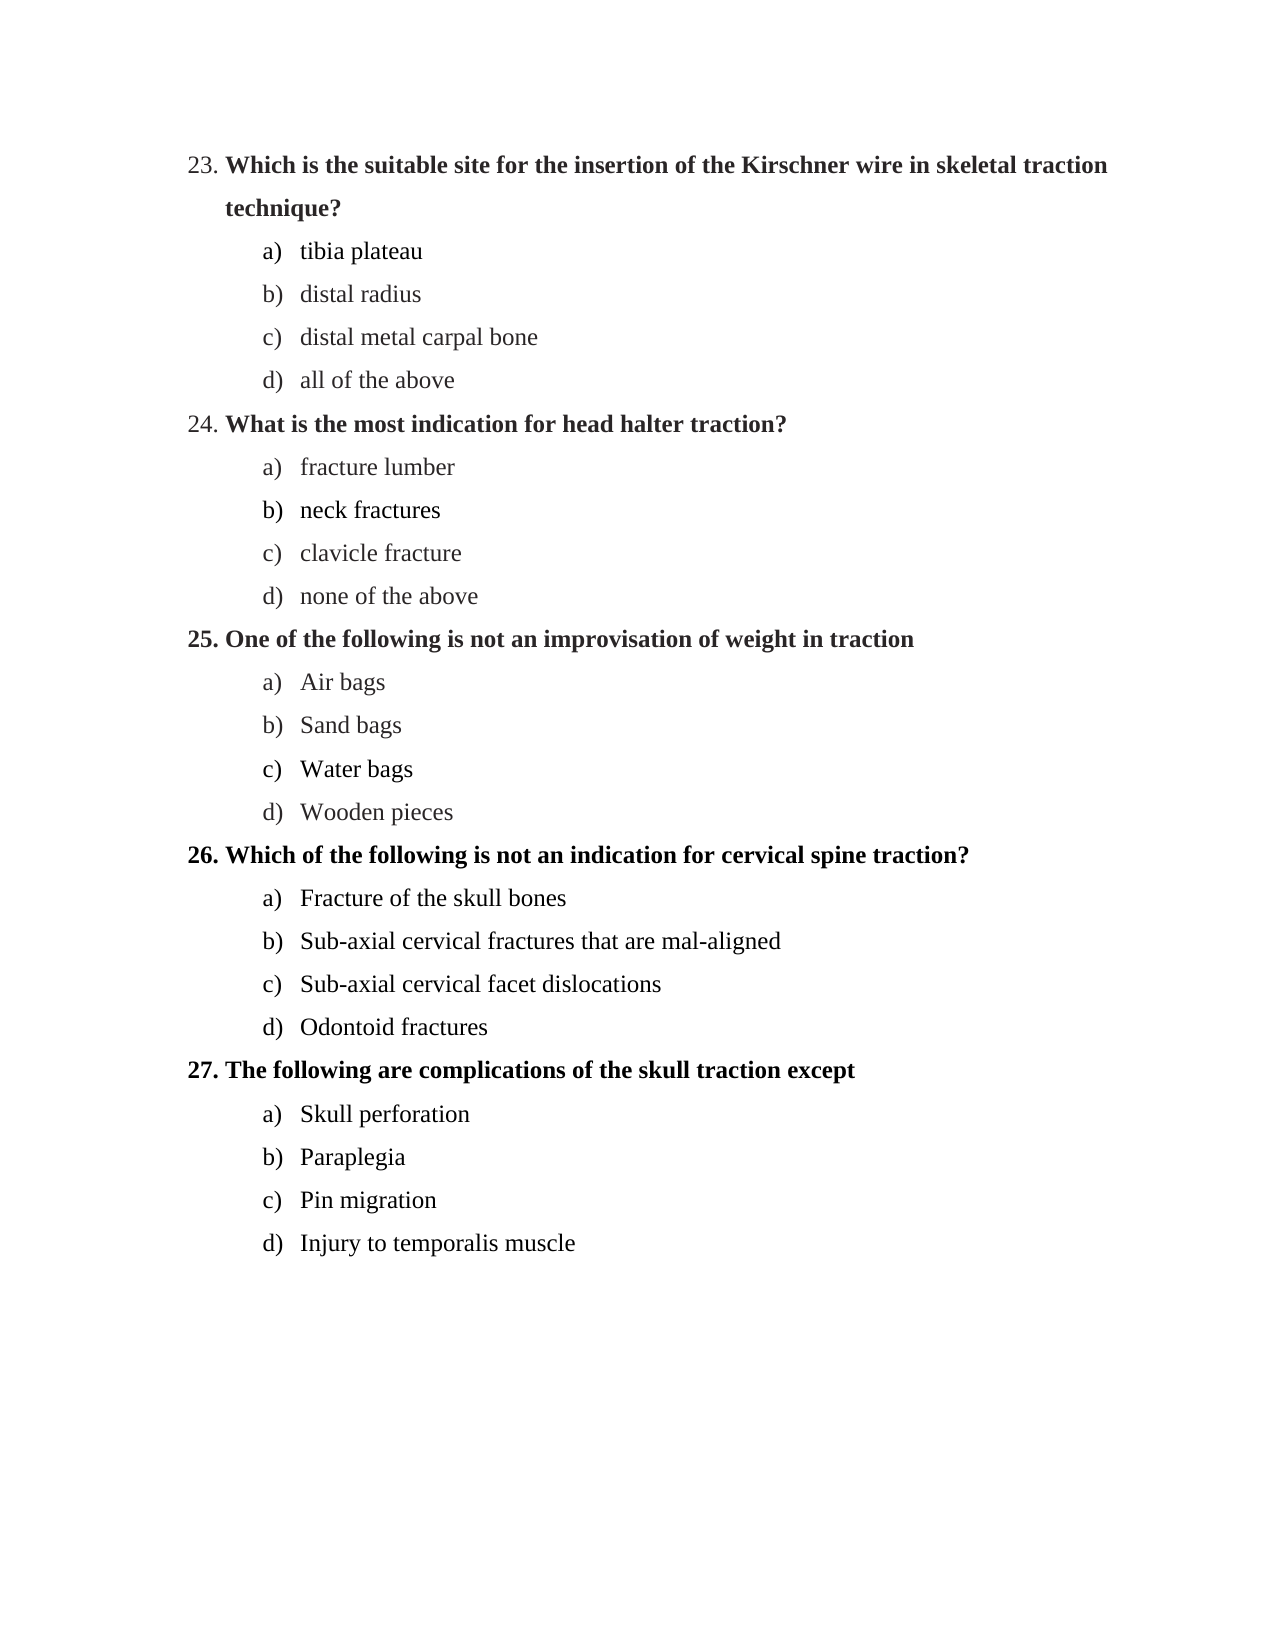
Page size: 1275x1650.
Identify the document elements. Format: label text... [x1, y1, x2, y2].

list Pin migration [262, 1185, 1125, 1214]
list distal radius [262, 279, 1125, 308]
list Air bags [262, 667, 1125, 696]
list Sub-axial cervical facet dislocations [262, 969, 1125, 998]
list clavicle fracture [262, 538, 1125, 567]
list neck fractures [262, 495, 1125, 524]
list Sub-axial cervical fractures that are mal-aligned [262, 926, 1125, 955]
list What is the most indication for head halter traction? [187, 409, 1125, 437]
list Which is the suitable site for the insertion of the Kirschner wire in skeletal traction technique? [187, 150, 1125, 222]
list Paraplegia [262, 1142, 1125, 1171]
list Water bags [262, 754, 1125, 782]
list Wooden pieces [262, 797, 1125, 826]
list distal metal carpal bone [262, 322, 1125, 351]
list Odontoid fractures [262, 1012, 1125, 1041]
list none of the above [262, 581, 1125, 610]
list One of the following is not an improvisation of weight in traction [187, 624, 1125, 653]
list Sand bags [262, 711, 1125, 739]
list The following are complications of the skull traction except [187, 1056, 1125, 1084]
list Skull perforation [262, 1099, 1125, 1127]
list fracture lumber [262, 452, 1125, 481]
list Which of the following is not an indication for cervical spine traction? [187, 840, 1125, 869]
list all of the above [262, 366, 1125, 394]
list Injury to temporalis muscle [262, 1228, 1125, 1257]
list tibia plateau [262, 236, 1125, 265]
list Fracture of the skull bones [262, 883, 1125, 912]
